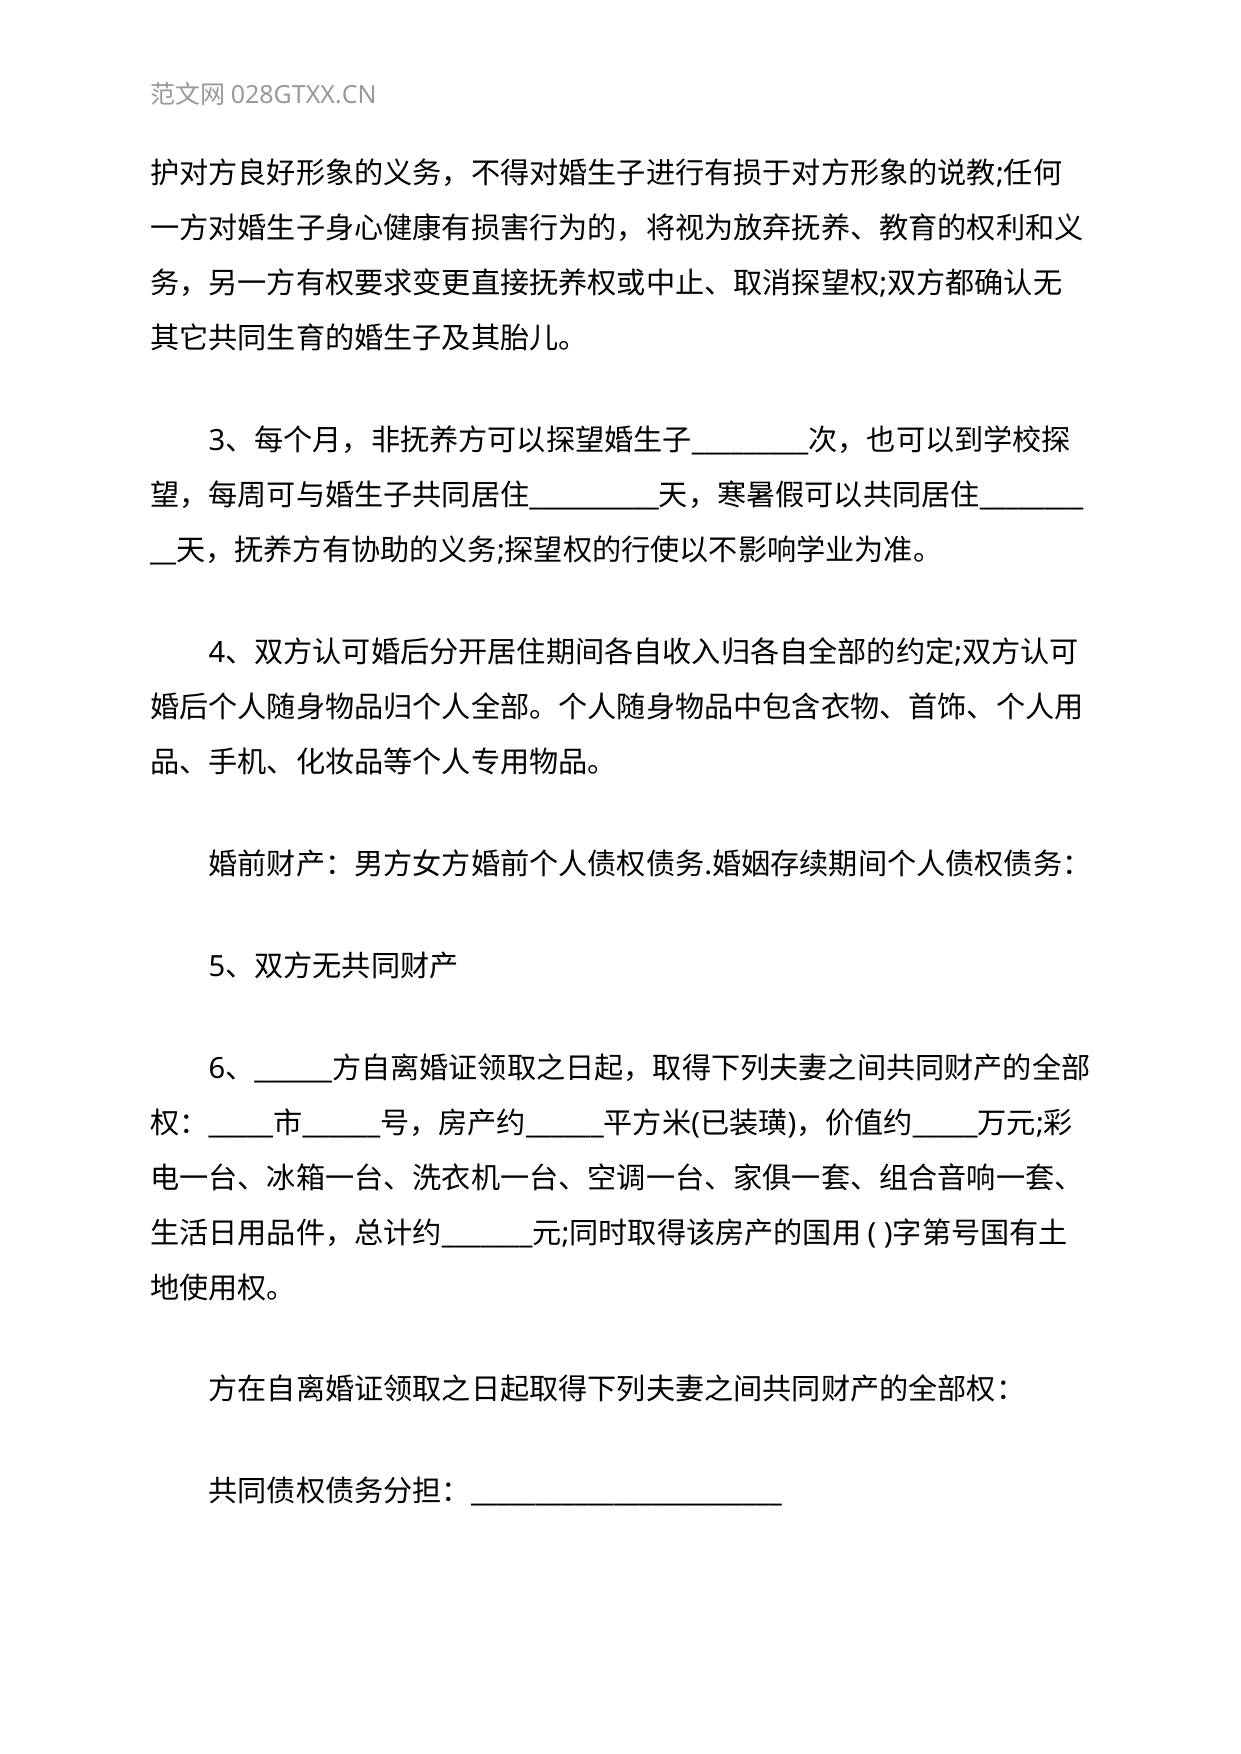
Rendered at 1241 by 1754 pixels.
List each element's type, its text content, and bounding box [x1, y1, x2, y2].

text 婚前财产：男方女方婚前个人债权债务.婚姻存续期间个人债权债务： [150, 840, 1090, 883]
text 共同债权债务分担：________________________ [150, 1468, 1090, 1510]
text 3、每个月，非抚养方可以探望婚生子_________次，也可以到学校探望，每周可与婚生子共同居住__________天，寒暑假可以共同居住__________天，抚养方有协助的义务;探望权的行使以不影响学业为准。 [150, 417, 1090, 569]
text 5、双方无共同财产 [150, 942, 1090, 985]
text 6、______方自离婚证领取之日起，取得下列夫妻之间共同财产的全部权：_____市______号，房产约______平方米(已装璜)，价值约_____万元;彩电一台、冰箱一台、洗衣机一台、空调一台、家俱一套、组合音响一套、生活日用品件，总计约_______元;同时取得该房产的国用 ( )字第号国有土地使用权。 [150, 1044, 1090, 1306]
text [150, 150, 1090, 357]
text 方在自离婚证领取之日起取得下列夫妻之间共同财产的全部权： [150, 1366, 1090, 1408]
text 4、双方认可婚后分开居住期间各自收入归各自全部的约定;双方认可婚后个人随身物品归个人全部。个人随身物品中包含衣物、首饰、个人用品、手机、化妆品等个人专用物品。 [150, 629, 1090, 781]
